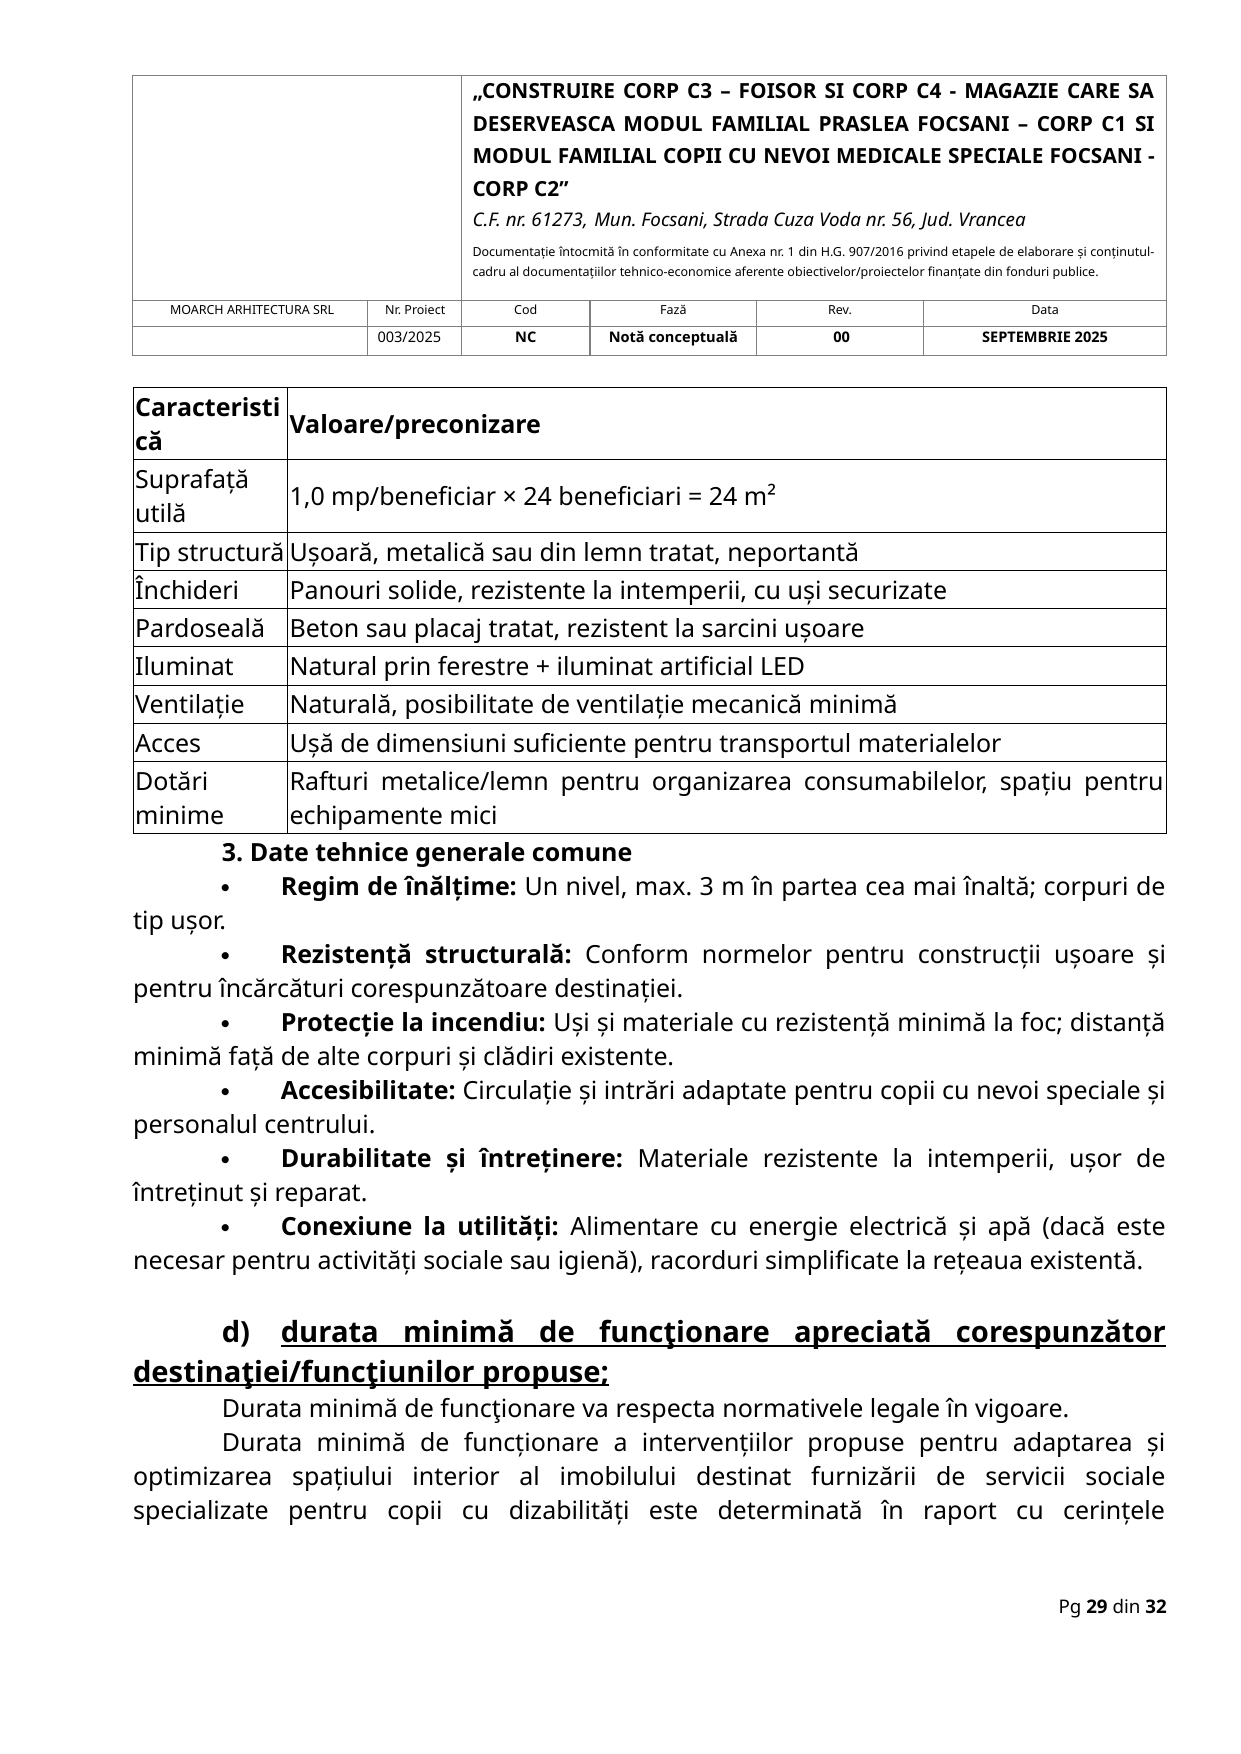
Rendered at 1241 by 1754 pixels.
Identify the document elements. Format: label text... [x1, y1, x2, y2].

list Accesibilitate: Circulație și intrări adaptate pentru copii cu nevoi speciale și personalul centrului. [133, 1073, 1167, 1141]
table_cell Ușoară, metalică sau din lemn tratat, neportantă [288, 533, 1166, 570]
subtitle durata minimă de funcţionare apreciată corespunzător destinaţiei/funcţiunilor propuse; [133, 1311, 1167, 1391]
table_header Caracteristică [134, 388, 287, 459]
list Durabilitate și întreținere: Materiale rezistente la intemperii, ușor de întreținut și reparat. [133, 1141, 1167, 1209]
table_cell Închideri [134, 571, 287, 608]
text Durata minimă de funcţionare va respecta normativele legale în vigoare. [133, 1391, 1167, 1424]
table_cell Iluminat [134, 647, 287, 684]
table_cell Naturală, posibilitate de ventilație mecanică minimă [288, 686, 1166, 723]
table_cell Tip structură [134, 533, 287, 570]
table_cell 1,0 mp/beneficiar × 24 beneficiari = 24 m² [288, 460, 1166, 532]
table_cell Ușă de dimensiuni suficiente pentru transportul materialelor [288, 724, 1166, 761]
table_cell Acces [134, 724, 287, 761]
text 3. Date tehnice generale comune [133, 834, 1167, 868]
table_header Valoare/preconizare [288, 388, 1166, 459]
list Protecție la incendiu: Uși și materiale cu rezistență minimă la foc; distanță minimă față de alte corpuri și clădiri existente. [133, 1004, 1167, 1073]
table_cell Suprafață utilă [134, 460, 287, 532]
table_cell Dotări minime [134, 762, 287, 833]
table_cell Ventilație [134, 686, 287, 723]
list Regim de înălțime: Un nivel, max. 3 m în partea cea mai înaltă; corpuri de tip ușor. [133, 868, 1167, 936]
table_cell Rafturi metalice/lemn pentru organizarea consumabilelor, spațiu pentru echipamente mici [288, 762, 1166, 833]
list Conexiune la utilități: Alimentare cu energie electrică și apă (dacă este necesar pentru activități sociale sau igienă), racorduri simplificate la rețeaua existentă. [133, 1209, 1167, 1277]
list Rezistență structurală: Conform normelor pentru construcții ușoare și pentru încărcături corespunzătoare destinației. [133, 936, 1167, 1004]
table_cell Natural prin ferestre + iluminat artificial LED [288, 647, 1166, 684]
table_cell Panouri solide, rezistente la intemperii, cu uși securizate [288, 571, 1166, 608]
table_cell Beton sau placaj tratat, rezistent la sarcini ușoare [288, 609, 1166, 646]
table_cell Pardoseală [134, 609, 287, 646]
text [133, 1424, 1167, 1527]
